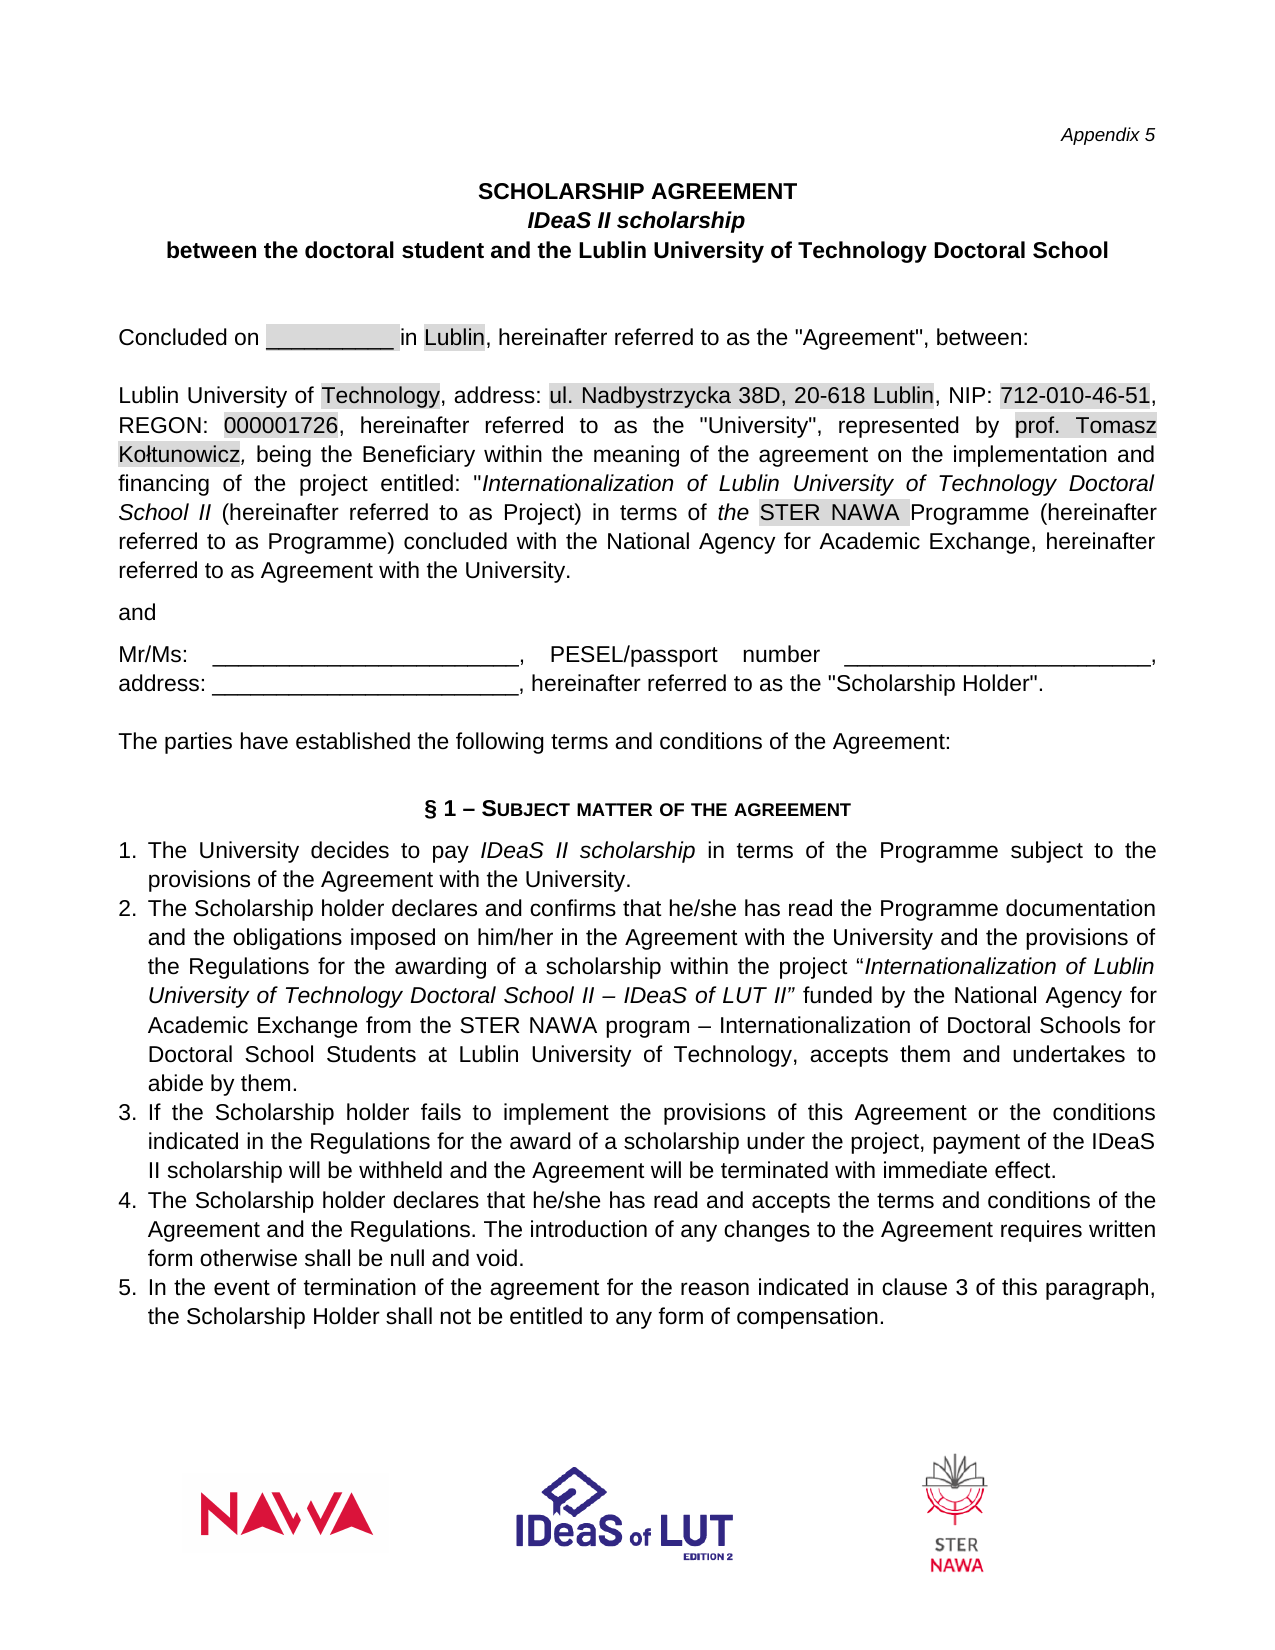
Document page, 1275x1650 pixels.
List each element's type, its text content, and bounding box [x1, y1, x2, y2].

text SCHOLARSHIP AGREEMENT [118, 176, 1157, 206]
text Concluded on __________ in Lublin, hereinafter referred to as the "Agreement", between: [118, 322, 1157, 351]
list In the event of termination of the agreement for the reason indicated in clause 3 of this paragraph, the Scholarship Holder shall not be entitled to any form of compensation. [118, 1272, 1157, 1331]
text Lublin University of Technology, address: ul. Nadbystrzycka 38D, 20-618 Lublin, NIP: 712-010-46-51, REGON: 000001726, hereinafter referred to as the "University", represented by prof. Tomasz Kołtunowicz, being the Beneficiary within the meaning of the agreement on the implementation and financing of the project entitled: "Internationalization of Lublin University of Technology Doctoral School II (hereinafter referred to as Project) in terms of the STER NAWA Programme (hereinafter referred to as Programme) concluded with the National Agency for Academic Exchange, hereinafter referred to as Agreement with the University. [118, 381, 1157, 585]
picture [182, 1473, 389, 1553]
text and [118, 597, 1157, 626]
list The University decides to pay IDeaS II scholarship in terms of the Programme subject to the provisions of the Agreement with the University. [118, 835, 1157, 893]
text between the doctoral student and the Lublin University of Technology Doctoral School [118, 235, 1157, 264]
list If the Scholarship holder fails to implement the provisions of this Agreement or the conditions indicated in the Regulations for the award of a scholarship under the project, payment of the IDeaS II scholarship will be withheld and the Agreement will be terminated with immediate effect. [118, 1097, 1157, 1185]
text Mr/Ms: ________________________, PESEL/passport number ________________________, address: ________________________, hereinafter referred to as the "Scholarship Holder". [118, 639, 1157, 697]
picture [480, 1464, 760, 1562]
text § 1 – Subject matter of the agreement [118, 793, 1157, 822]
text The parties have established the following terms and conditions of the Agreement: [118, 726, 1157, 756]
list The Scholarship holder declares that he/she has read and accepts the terms and conditions of the Agreement and the Regulations. The introduction of any changes to the Agreement requires written form otherwise shall be null and void. [118, 1185, 1157, 1272]
text IDeaS II scholarship [118, 206, 1157, 235]
picture [913, 1452, 997, 1574]
text Appendix 5 [118, 118, 1157, 147]
list The Scholarship holder declares and confirms that he/she has read the Programme documentation and the obligations imposed on him/her in the Agreement with the University and the provisions of the Regulations for the awarding of a scholarship within the project “Internationalization of Lublin University of Technology Doctoral School II – IDeaS of LUT II” funded by the National Agency for Academic Exchange from the STER NAWA program – Internationalization of Doctoral Schools for Doctoral School Students at Lublin University of Technology, accepts them and undertakes to abide by them. [118, 893, 1157, 1097]
